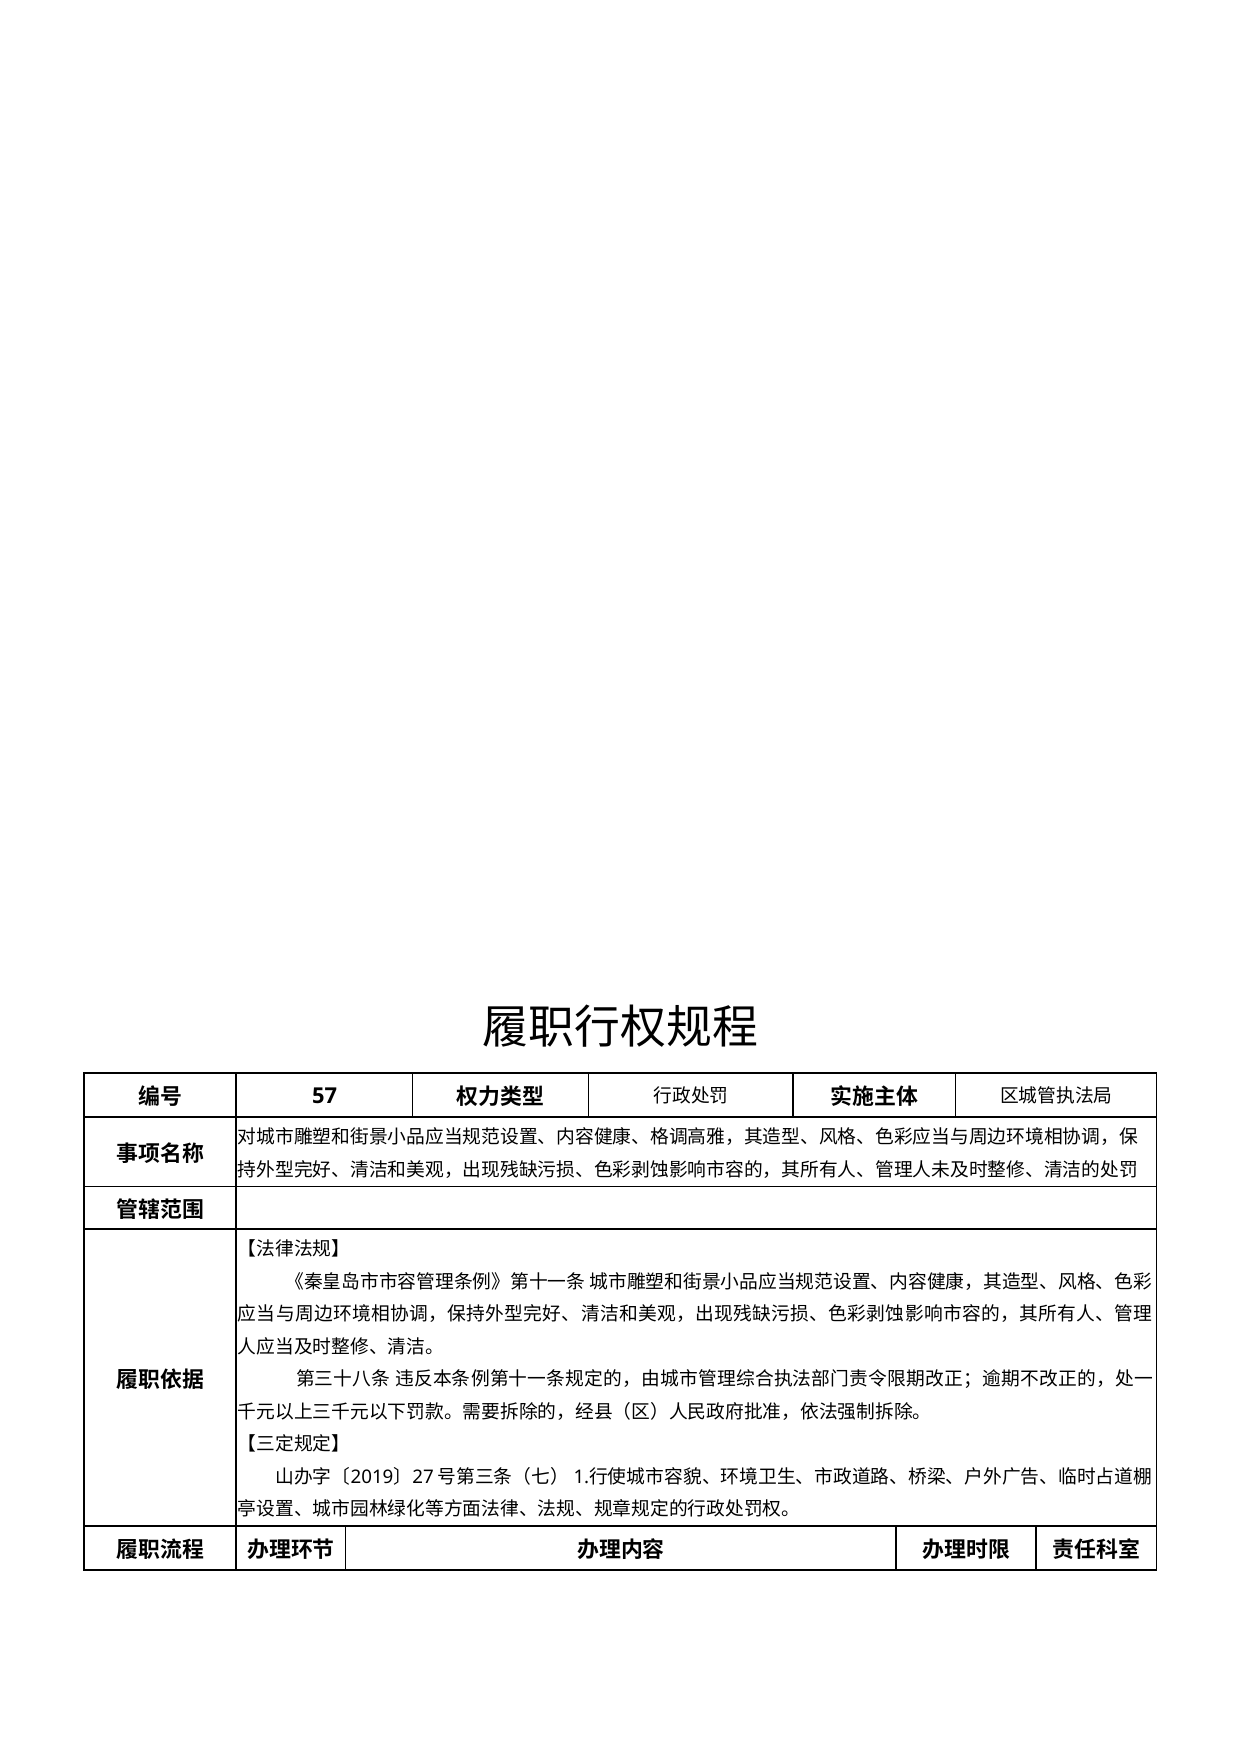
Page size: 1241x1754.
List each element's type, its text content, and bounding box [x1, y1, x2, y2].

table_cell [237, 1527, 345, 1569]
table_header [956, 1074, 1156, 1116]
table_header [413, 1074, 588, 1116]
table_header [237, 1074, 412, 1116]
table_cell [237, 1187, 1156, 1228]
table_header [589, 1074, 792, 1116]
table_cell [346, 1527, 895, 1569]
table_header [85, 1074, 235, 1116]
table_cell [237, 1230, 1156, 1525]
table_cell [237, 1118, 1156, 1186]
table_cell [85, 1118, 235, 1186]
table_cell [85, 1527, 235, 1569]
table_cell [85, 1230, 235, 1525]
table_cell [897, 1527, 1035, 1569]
text 履职行权规程 [187, 974, 1053, 1072]
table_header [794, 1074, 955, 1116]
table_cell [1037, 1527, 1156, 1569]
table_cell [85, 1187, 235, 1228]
